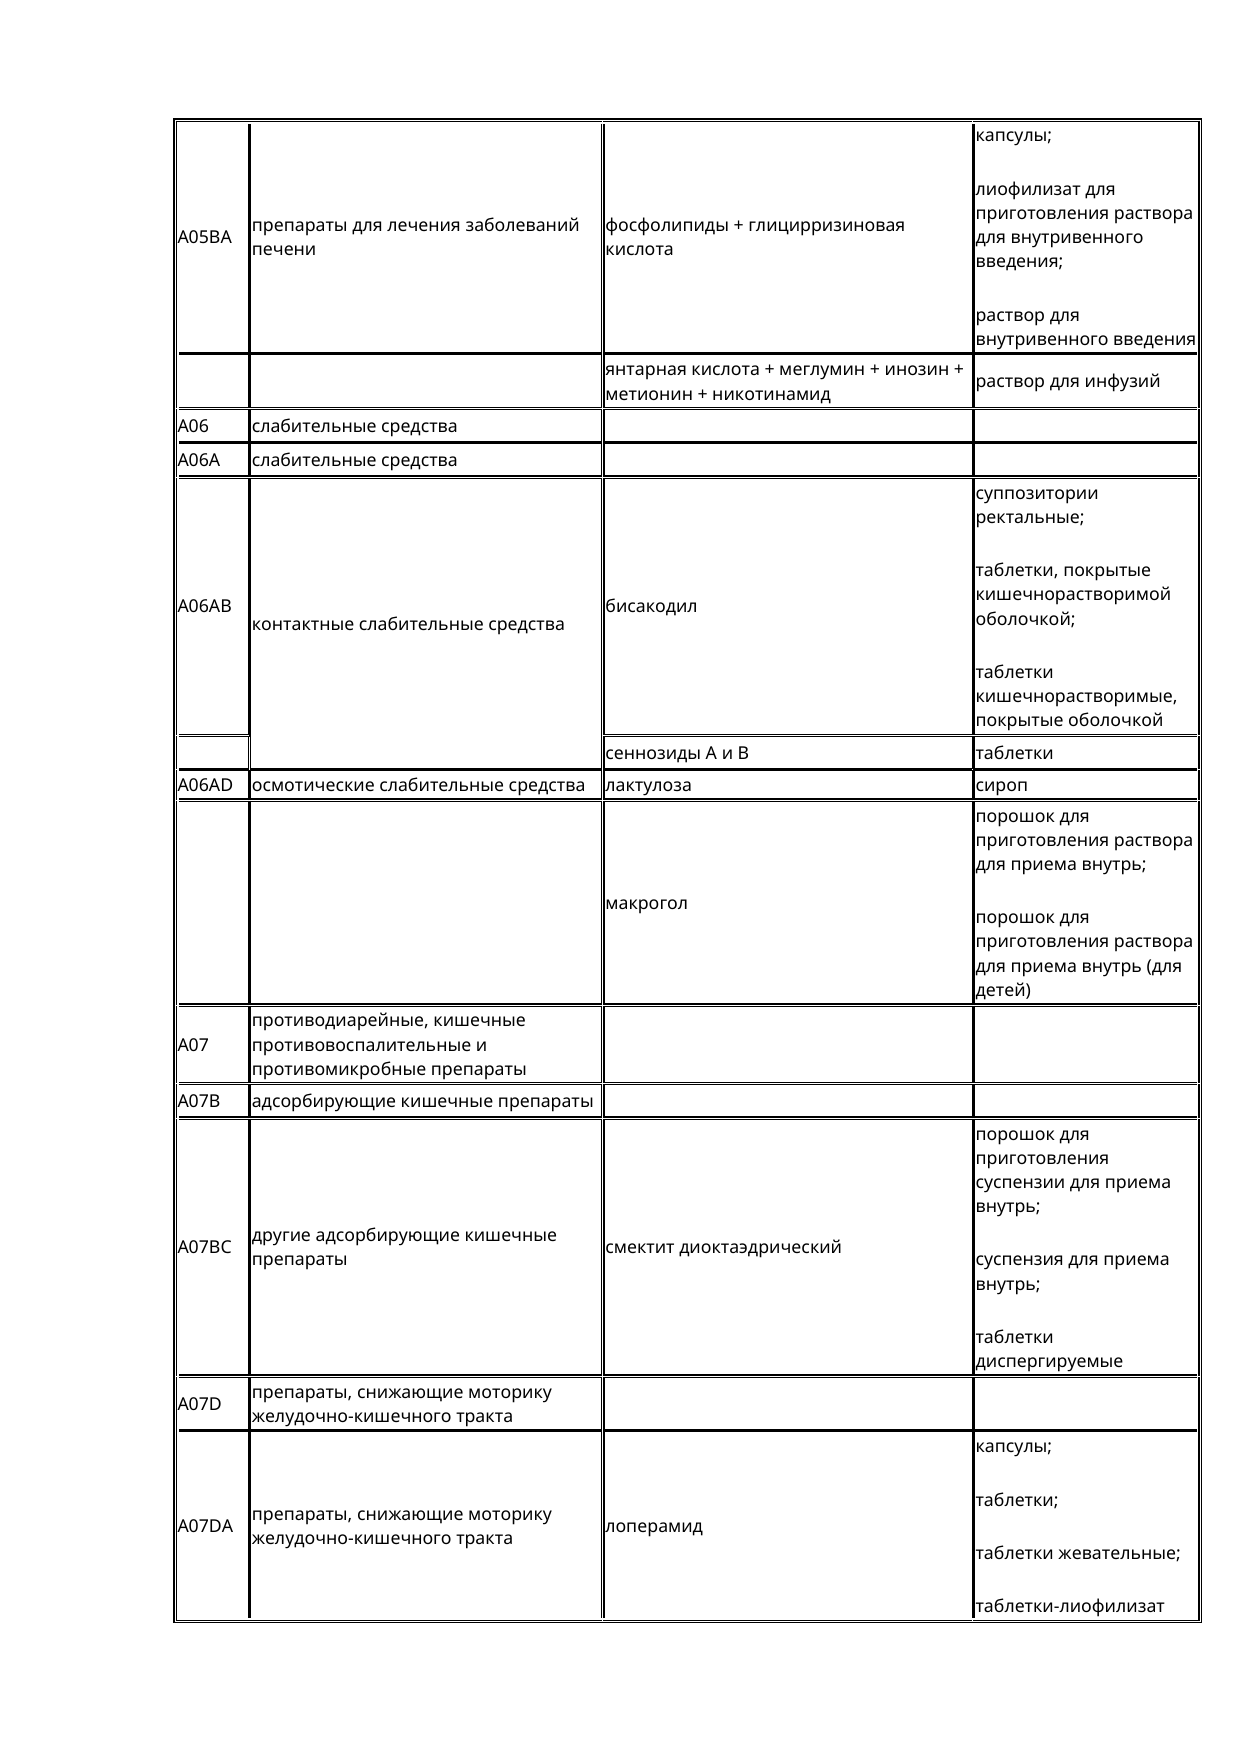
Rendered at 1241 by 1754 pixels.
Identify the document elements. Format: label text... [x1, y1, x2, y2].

table_cell [605, 1378, 972, 1429]
table_cell [973, 1082, 1200, 1116]
table_cell осмотические слабительные средства [251, 771, 601, 798]
table_cell [605, 1085, 972, 1116]
table_cell A06 [175, 407, 249, 441]
table_cell A06AB [177, 475, 248, 733]
table_cell порошок для приготовления раствора для приема внутрь; порошок для приготовления раствора для приема внутрь (для детей) [975, 798, 1199, 1003]
table_cell [177, 734, 248, 768]
table_cell бисакодил [605, 479, 972, 733]
table_cell [605, 444, 972, 475]
table_cell контактные слабительные средства [251, 479, 601, 768]
table_cell раствор для инфузий [975, 352, 1198, 407]
table_cell фосфолипиды + глицирризиновая кислота [603, 120, 973, 352]
table_cell слабительные средства [251, 444, 601, 475]
table_cell A05BA [177, 122, 249, 352]
table_cell адсорбирующие кишечные препараты [251, 1085, 601, 1116]
table_cell A07D [177, 1374, 248, 1429]
table_cell лактулоза [605, 771, 972, 798]
table_cell [975, 1374, 1199, 1429]
table_cell [177, 798, 248, 1003]
table_cell суппозитории ректальные; таблетки, покрытые кишечнорастворимой оболочкой; таблетки кишечнорастворимые, покрытые оболочкой [975, 475, 1199, 733]
table_cell [177, 352, 248, 407]
table_cell лоперамид [603, 1432, 973, 1619]
table_cell противодиарейные, кишечные противовоспалительные и противомикробные препараты [251, 1007, 601, 1082]
table_cell сеннозиды A и B [605, 737, 972, 768]
table_cell порошок для приготовления суспензии для приема внутрь; суспензия для приема внутрь; таблетки диспергируемые [975, 1116, 1199, 1374]
table_cell слабительные средства [251, 410, 601, 441]
table_cell [973, 407, 1200, 441]
table_cell другие адсорбирующие кишечные препараты [251, 1120, 601, 1374]
table_cell сироп [975, 768, 1200, 798]
table_cell [605, 410, 972, 441]
table_cell смектит диоктаэдрический [605, 1120, 972, 1374]
table_cell препараты, снижающие моторику желудочно-кишечного тракта [249, 1429, 603, 1619]
table_cell [605, 1007, 972, 1082]
table_cell A07B [175, 1082, 249, 1116]
table_cell янтарная кислота + меглумин + инозин + метионин + никотинамид [605, 355, 972, 407]
table_cell [251, 355, 601, 407]
table_cell [975, 1003, 1199, 1082]
table_cell [251, 802, 601, 1003]
table_cell A07 [177, 1003, 248, 1082]
table_cell A06A [177, 441, 248, 475]
table_cell [975, 441, 1198, 475]
table_cell капсулы; лиофилизат для приготовления раствора для внутривенного введения; раствор для внутривенного введения [973, 122, 1198, 352]
table_cell таблетки [975, 734, 1199, 768]
table_cell препараты, снижающие моторику желудочно-кишечного тракта [251, 1378, 601, 1429]
table_cell капсулы; таблетки; таблетки жевательные; таблетки-лиофилизат [973, 1429, 1198, 1619]
table_cell A07BС [177, 1116, 248, 1374]
table_cell препараты для лечения заболеваний печени [249, 120, 603, 352]
table_cell A06AD [175, 768, 248, 798]
table_cell A07DA [177, 1429, 249, 1619]
table_cell макрогол [605, 802, 972, 1003]
